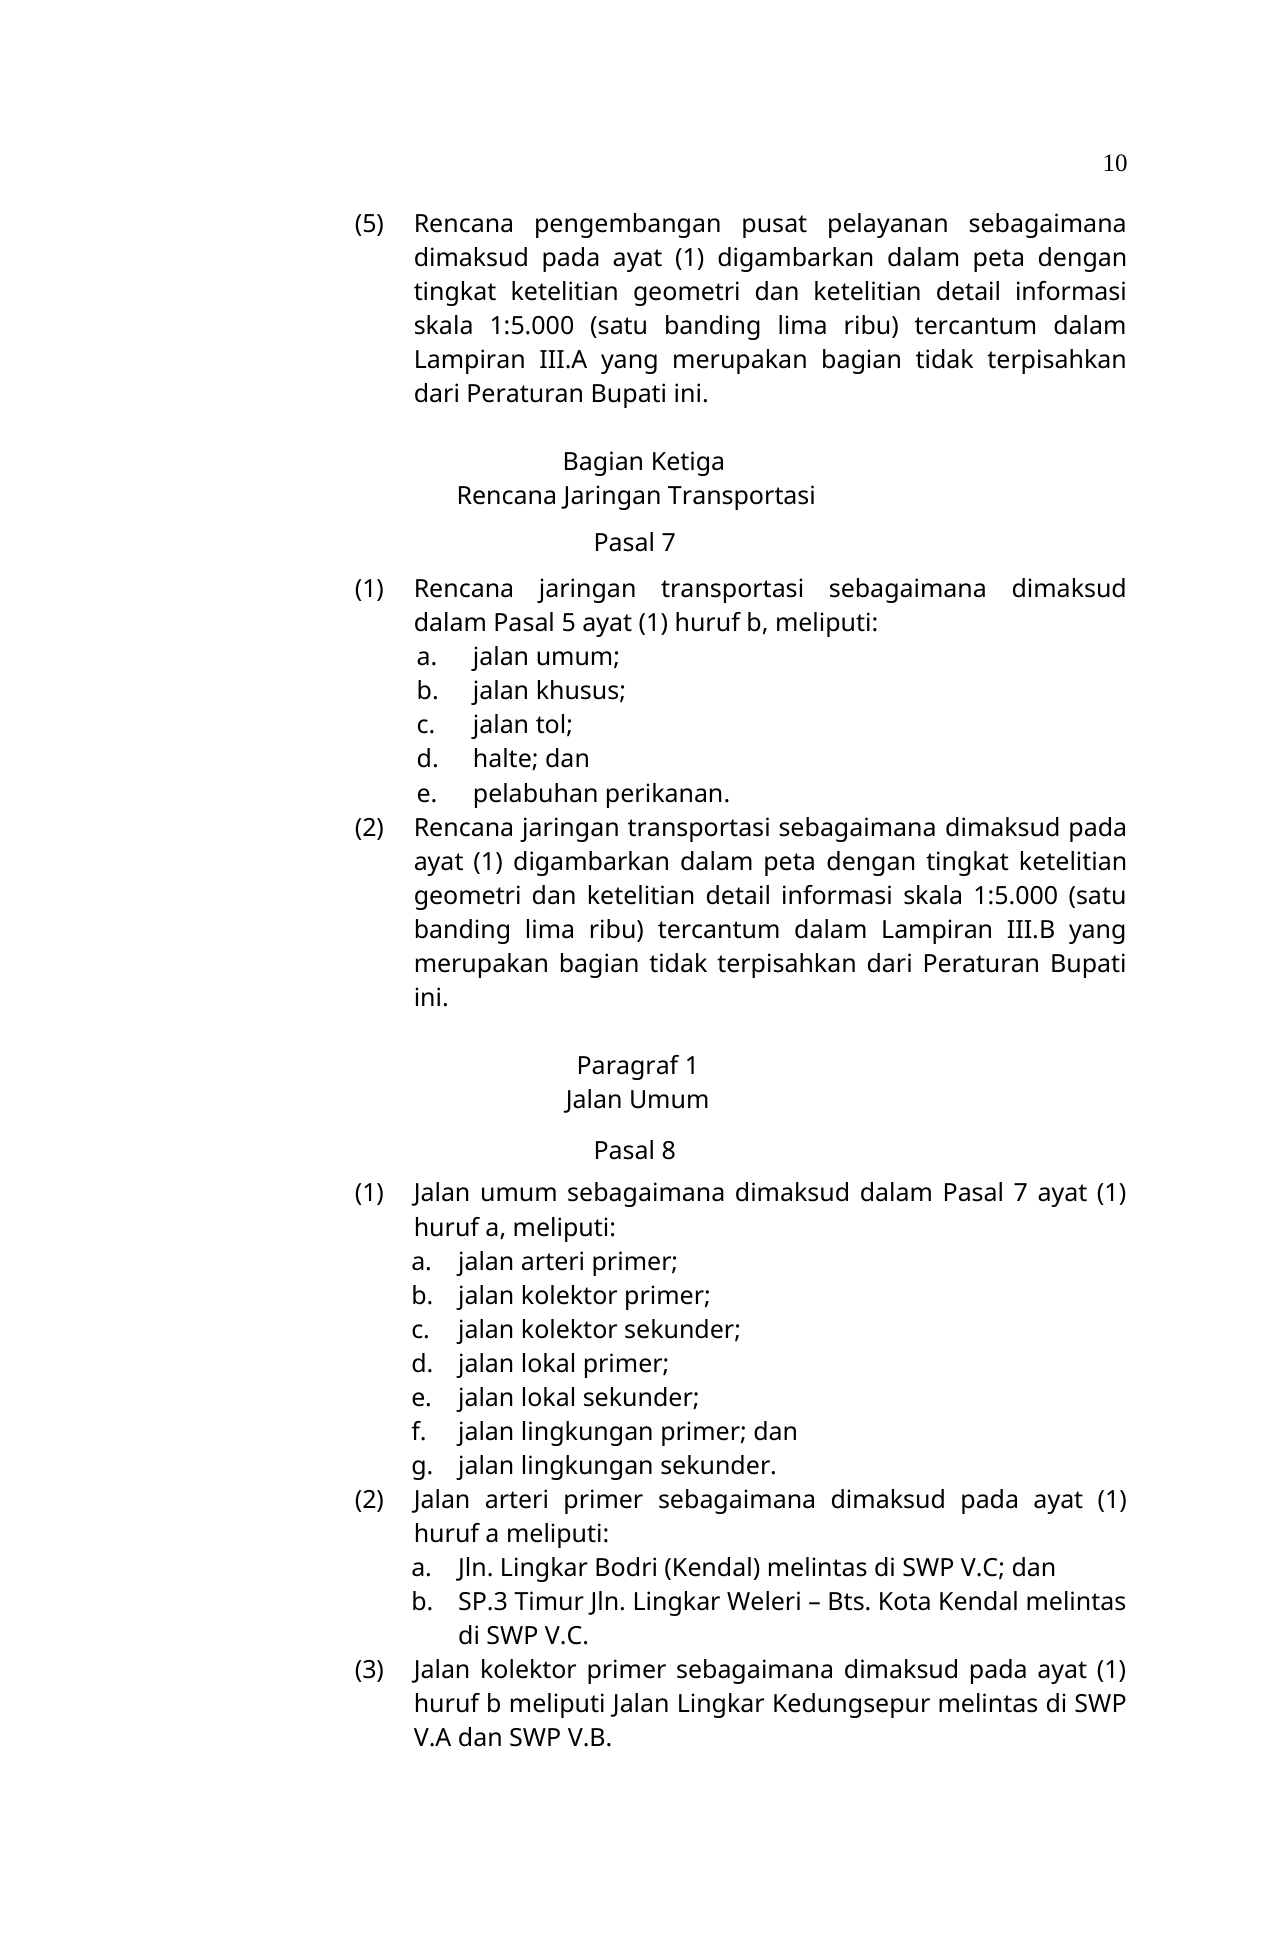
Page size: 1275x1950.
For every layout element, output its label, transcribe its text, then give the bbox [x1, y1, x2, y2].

list jalan lokal sekunder; [411, 1379, 1127, 1413]
list Rencana jaringan transportasi sebagaimana dimaksud pada ayat (1) digambarkan dalam peta dengan tingkat ketelitian geometri dan ketelitian detail informasi skala 1:5.000 (satu banding lima ribu) tercantum dalam Lampiran III.B yang merupakan bagian tidak terpisahkan dari Peraturan Bupati ini. [354, 809, 1127, 1014]
list halte; dan [416, 741, 1127, 775]
list Rencana jaringan transportasi sebagaimana dimaksud dalam Pasal 5 ayat (1) huruf b, meliputi: [354, 571, 1127, 639]
list SP.3 Timur Jln. Lingkar Weleri – Bts. Kota Kendal melintas di SWP V.C. [411, 1584, 1127, 1652]
list jalan kolektor primer; [411, 1277, 1127, 1311]
list jalan umum; [416, 639, 1127, 673]
list Rencana pengembangan pusat pelayanan sebagaimana dimaksud pada ayat (1) digambarkan dalam peta dengan tingkat ketelitian geometri dan ketelitian detail informasi skala 1:5.000 (satu banding lima ribu) tercantum dalam Lampiran III.A yang merupakan bagian tidak terpisahkan dari Peraturan Bupati ini. [354, 205, 1127, 409]
list jalan arteri primer; [411, 1243, 1127, 1277]
list jalan lokal primer; [411, 1345, 1127, 1379]
text Jalan Umum [148, 1082, 1127, 1116]
list Jln. Lingkar Bodri (Kendal) melintas di SWP V.C; dan [411, 1550, 1127, 1584]
list Ketiga [207, 444, 1124, 478]
list jalan tol; [416, 707, 1127, 741]
text Rencana Jaringan Transportasi [148, 478, 1124, 512]
list jalan khusus; [416, 673, 1127, 707]
list Jalan arteri primer sebagaimana dimaksud pada ayat (1) huruf a meliputi: [354, 1482, 1127, 1550]
list Jalan umum sebagaimana dimaksud dalam Pasal 7 ayat (1) huruf a, meliputi: [354, 1175, 1127, 1243]
list jalan lingkungan primer; dan [411, 1413, 1127, 1448]
list jalan kolektor sekunder; [411, 1311, 1127, 1345]
list Jalan kolektor primer sebagaimana dimaksud pada ayat (1) huruf b meliputi Jalan Lingkar Kedungsepur melintas di SWP V.A dan SWP V.B. [354, 1652, 1127, 1754]
list pelabuhan perikanan. [416, 775, 1127, 809]
list jalan lingkungan sekunder. [411, 1448, 1127, 1482]
